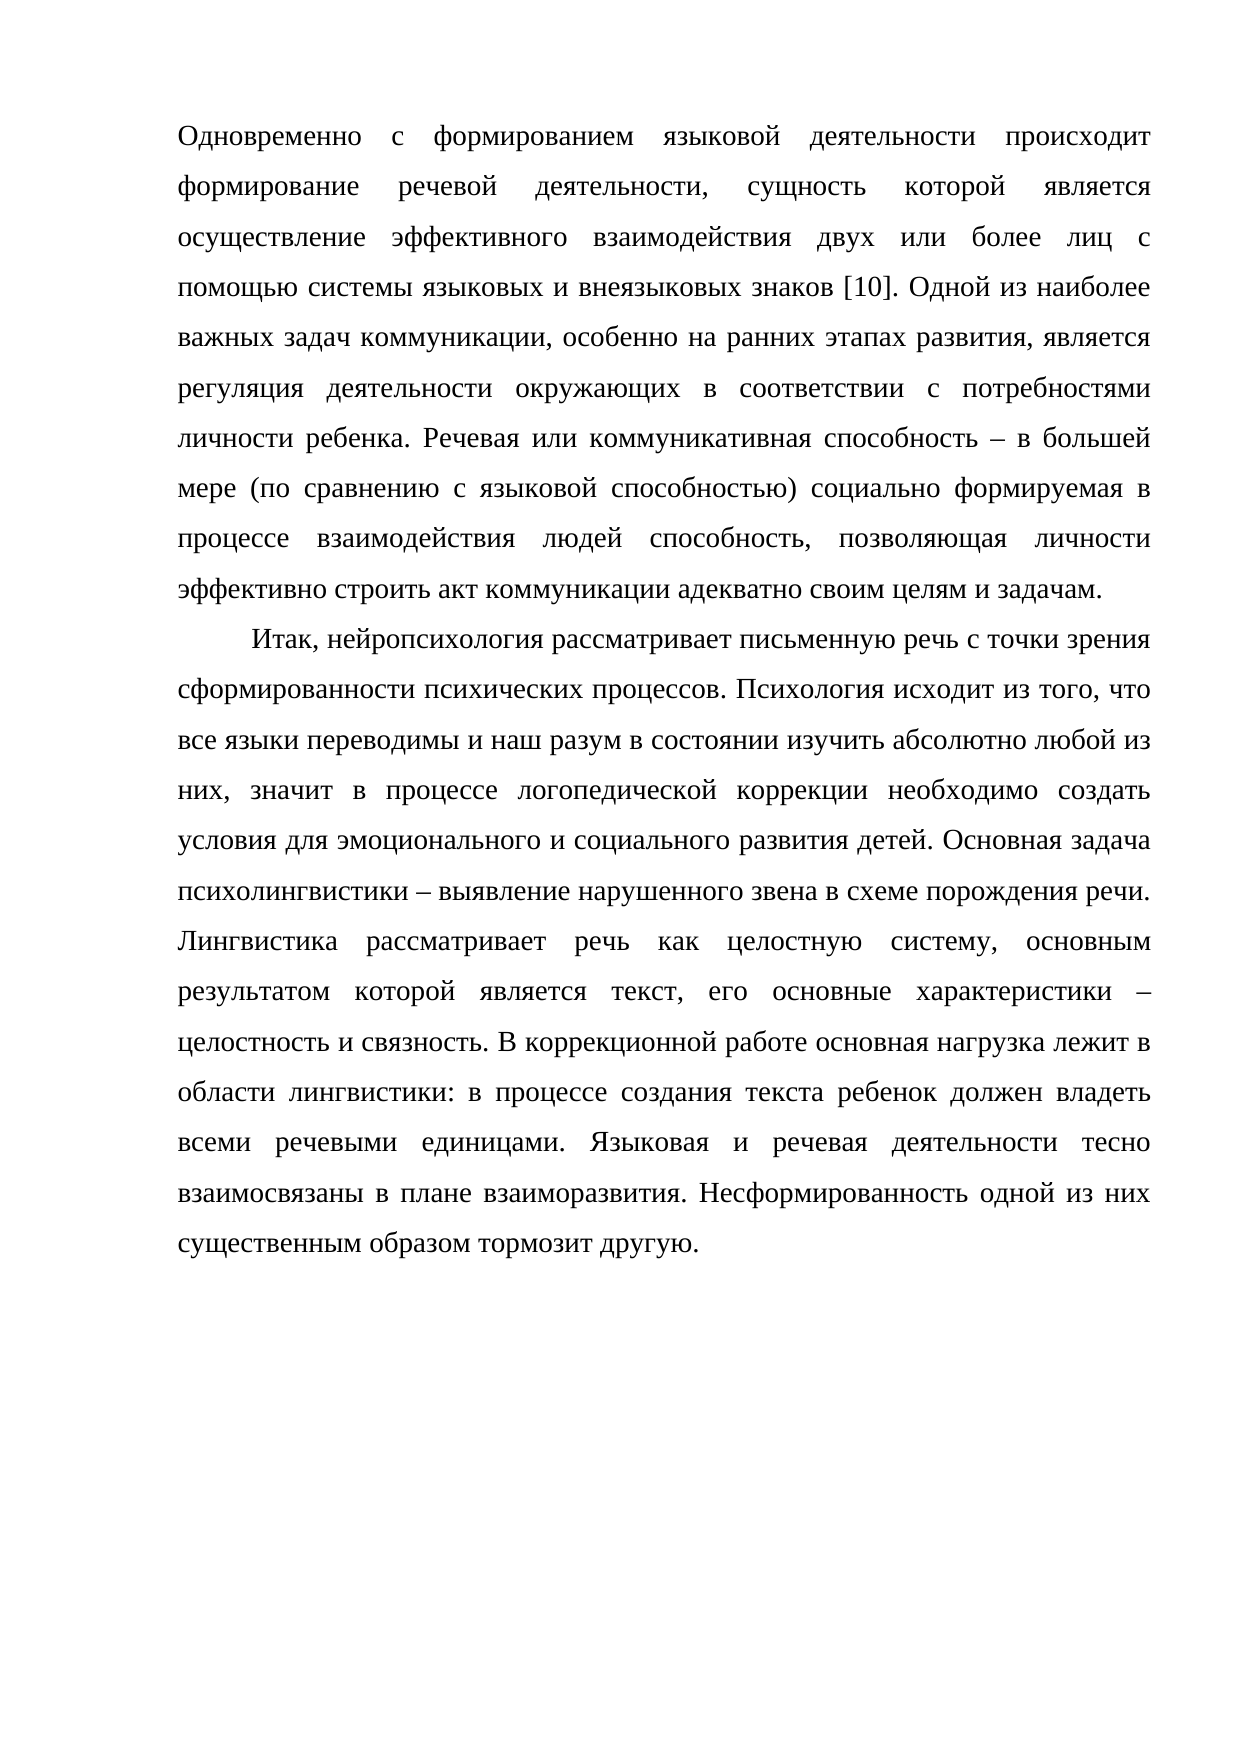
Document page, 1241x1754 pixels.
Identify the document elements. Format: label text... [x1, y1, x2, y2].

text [177, 118, 1152, 604]
text Итак, нейропсихология рассматривает письменную речь с точки зрения сформированности психических процессов. Психология исходит из того, что все языки переводимы и наш разум в состоянии изучить абсолютно любой из них, значит в процессе логопедической коррекции необходимо создать условия для эмоционального и социального развития детей. Основная задача психолингвистики – выявление нарушенного звена в схеме порождения речи. Лингвистика рассматривает речь как целостную систему, основным результатом которой является текст, его основные характеристики – целостность и связность. В коррекционной работе основная нагрузка лежит в области лингвистики: в процессе создания текста ребенок должен владеть всеми речевыми единицами. Языковая и речевая деятельности тесно взаимосвязаны в плане взаиморазвития. Несформированность одной из них существенным образом тормозит другую. [177, 621, 1152, 1258]
